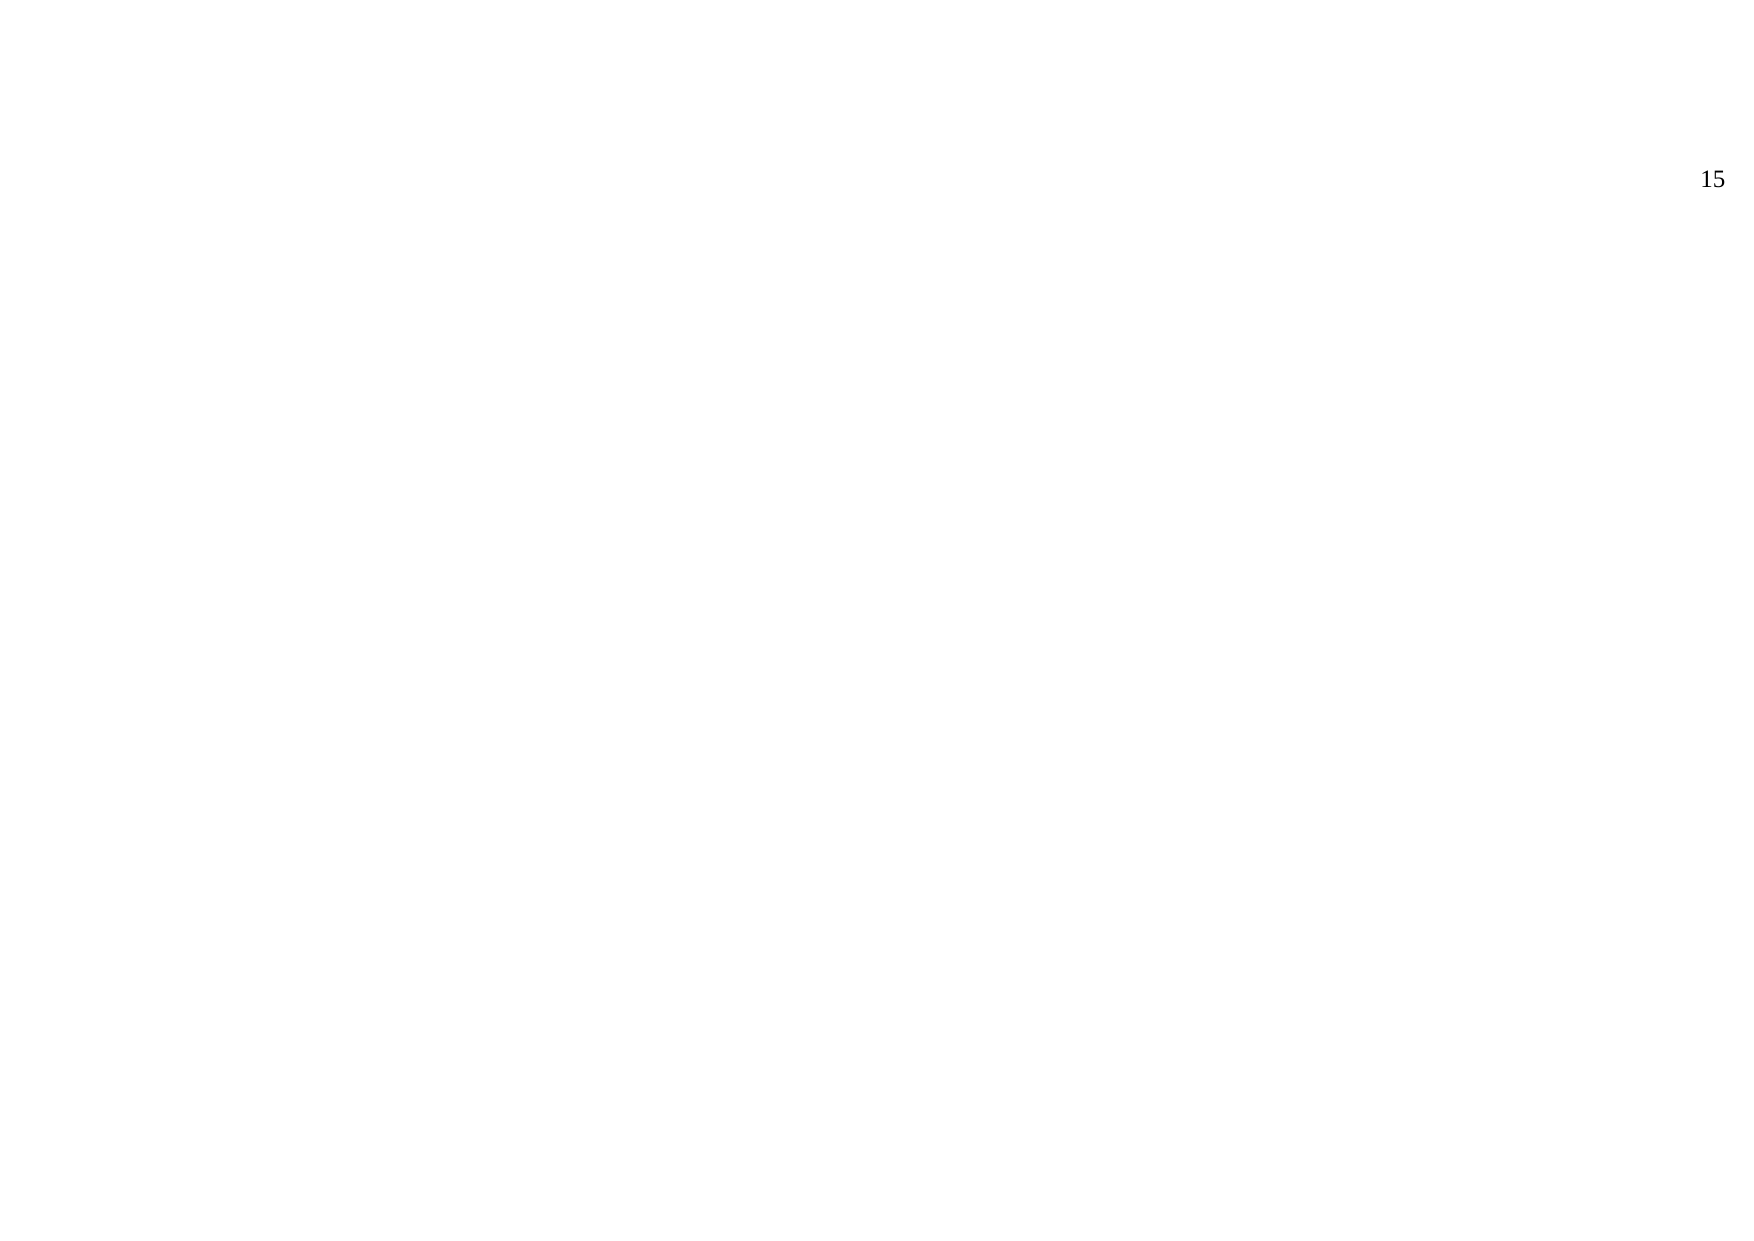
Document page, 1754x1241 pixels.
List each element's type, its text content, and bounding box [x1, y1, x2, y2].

text 15 [44, 164, 1725, 193]
